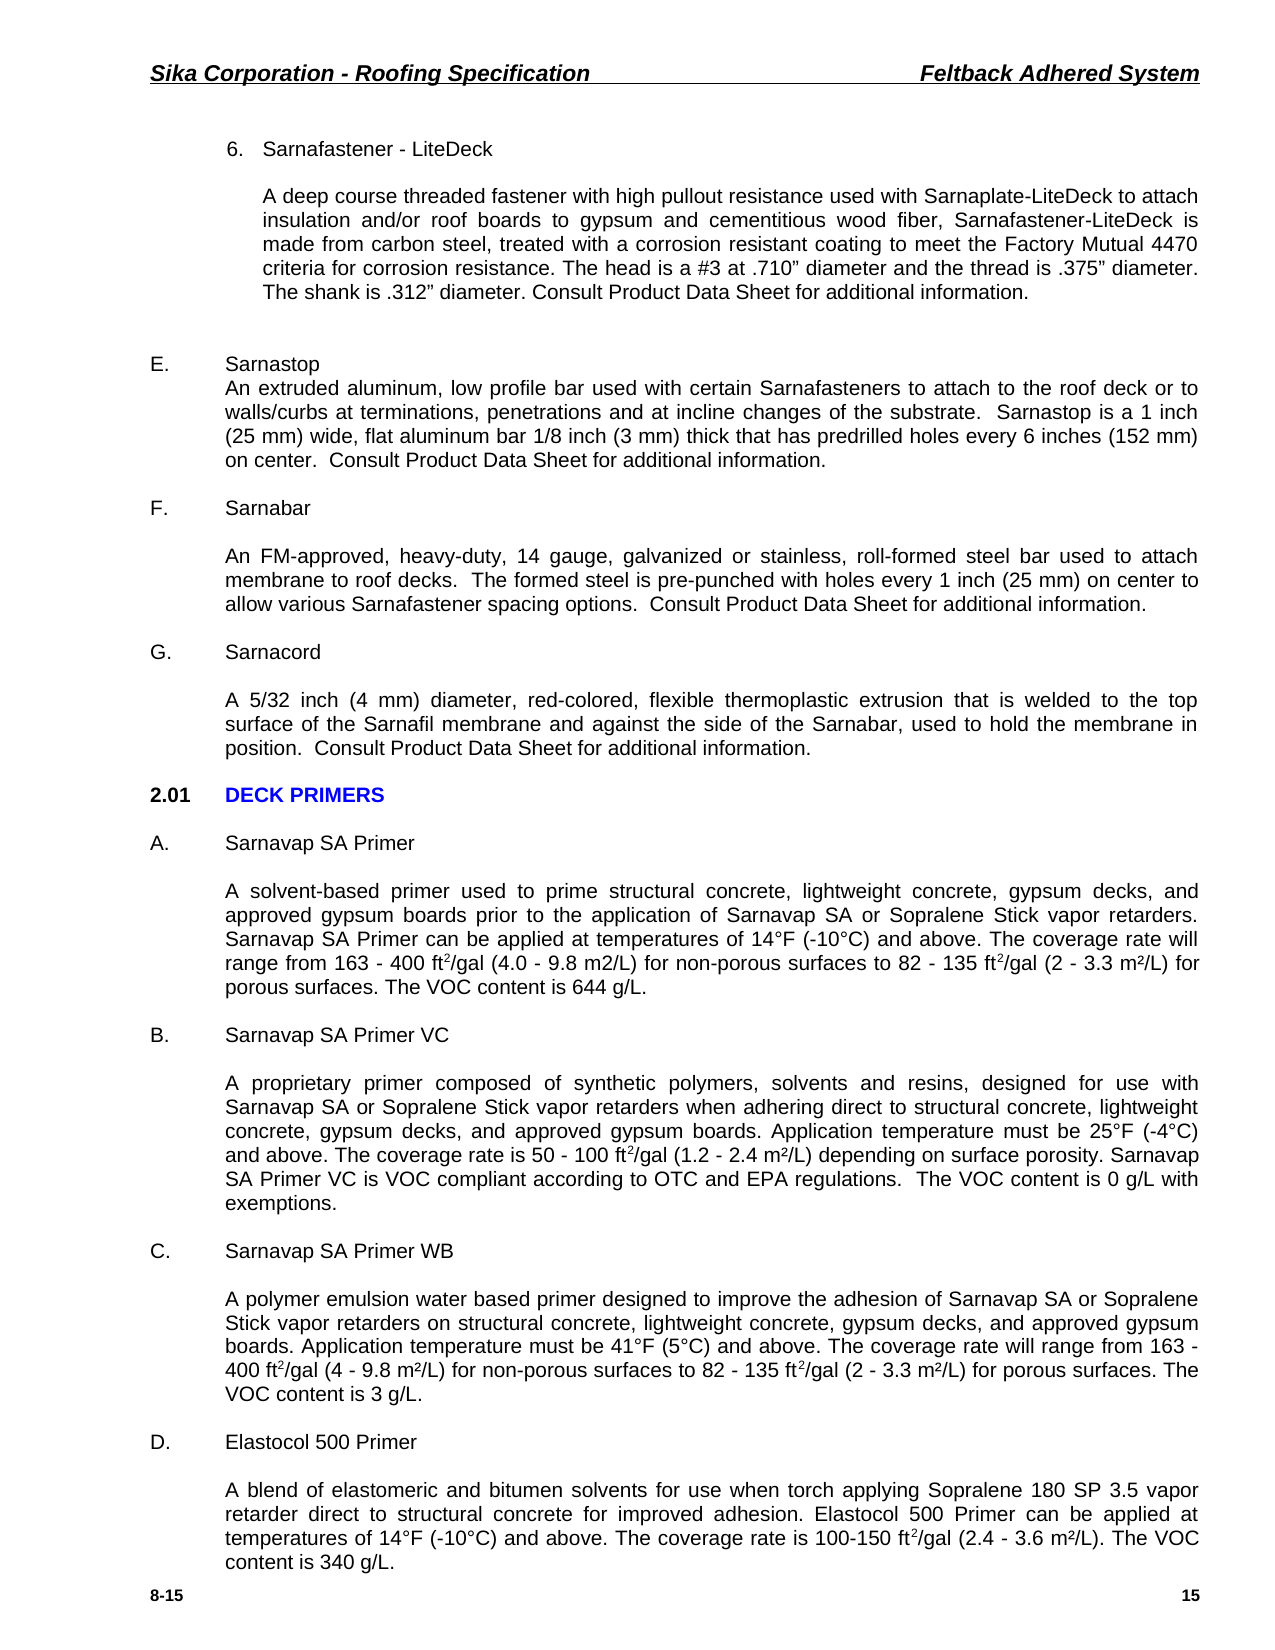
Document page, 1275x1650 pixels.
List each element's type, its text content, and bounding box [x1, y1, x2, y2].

subtitle Sarnastop [150, 352, 1200, 376]
text A deep course threaded fastener with high pullout resistance used with Sarnaplate-LiteDeck to attach insulation and/or roof boards to gypsum and cementitious wood fiber, Sarnafastener-LiteDeck is made from carbon steel, treated with a corrosion resistant coating to meet the Factory Mutual 4470 criteria for corrosion resistance. The head is a #3 at .710” diameter and the thread is .375” diameter. The shank is .312” diameter. Consult Product Data Sheet for additional information. [262, 184, 1200, 304]
subtitle Sarnafastener - LiteDeck [244, 136, 1200, 160]
subtitle DECK PRIMERS [150, 783, 1200, 807]
text A 5/32 inch (4 mm) diameter, red-colored, flexible thermoplastic extrusion that is welded to the top surface of the Sarnafil membrane and against the side of the Sarnabar, used to hold the membrane in position. Consult Product Data Sheet for additional information. [225, 687, 1200, 759]
text An extruded aluminum, low profile bar used with certain Sarnafasteners to attach to the roof deck or to walls/curbs at terminations, penetrations and at incline changes of the substrate. Sarnastop is a 1 inch (25 mm) wide, flat aluminum bar 1/8 inch (3 mm) thick that has predrilled holes every 6 inches (152 mm) on center. Consult Product Data Sheet for additional information. [225, 376, 1200, 472]
text An FM-approved, heavy-duty, 14 gauge, galvanized or stainless, roll-formed steel bar used to attach membrane to roof decks. The formed steel is pre-punched with holes every 1 inch (25 mm) on center to allow various Sarnafastener spacing options. Consult Product Data Sheet for additional information. [225, 544, 1200, 616]
text A polymer emulsion water based primer designed to improve the adhesion of Sarnavap SA or Sopralene Stick vapor retarders on structural concrete, lightweight concrete, gypsum decks, and approved gypsum boards. Application temperature must be 41°F (5°C) and above. The coverage rate will range from 163 - 400 ft2/gal (4 - 9.8 m²/L) for non-porous surfaces to 82 - 135 ft2/gal (2 - 3.3 m²/L) for porous surfaces. The VOC content is 3 g/L. [225, 1286, 1200, 1406]
subtitle Sarnavap SA Primer [150, 831, 1200, 855]
text A solvent-based primer used to prime structural concrete, lightweight concrete, gypsum decks, and approved gypsum boards prior to the application of Sarnavap SA or Sopralene Stick vapor retarders. Sarnavap SA Primer can be applied at temperatures of 14°F (-10°C) and above. The coverage rate will range from 163 - 400 ft2/gal (4.0 - 9.8 m2/L) for non-porous surfaces to 82 - 135 ft2/gal (2 - 3.3 m²/L) for porous surfaces. The VOC content is 644 g/L. [225, 879, 1200, 999]
text A blend of elastomeric and bitumen solvents for use when torch applying Sopralene 180 SP 3.5 vapor retarder direct to structural concrete for improved adhesion. Elastocol 500 Primer can be applied at temperatures of 14°F (-10°C) and above. The coverage rate is 100-150 ft2/gal (2.4 - 3.6 m²/L). The VOC content is 340 g/L. [225, 1478, 1200, 1574]
subtitle Sarnavap SA Primer WB [150, 1238, 1200, 1262]
subtitle Elastocol 500 Primer [150, 1430, 1200, 1454]
subtitle Sarnacord [150, 639, 1200, 663]
subtitle Sarnabar [150, 496, 1200, 520]
subtitle Sarnavap SA Primer VC [150, 1023, 1200, 1047]
text A proprietary primer composed of synthetic polymers, solvents and resins, designed for use with Sarnavap SA or Sopralene Stick vapor retarders when adhering direct to structural concrete, lightweight concrete, gypsum decks, and approved gypsum boards. Application temperature must be 25°F (-4°C) and above. The coverage rate is 50 - 100 ft2/gal (1.2 - 2.4 m²/L) depending on surface porosity. Sarnavap SA Primer VC is VOC compliant according to OTC and EPA regulations. The VOC content is 0 g/L with exemptions. [225, 1071, 1200, 1214]
